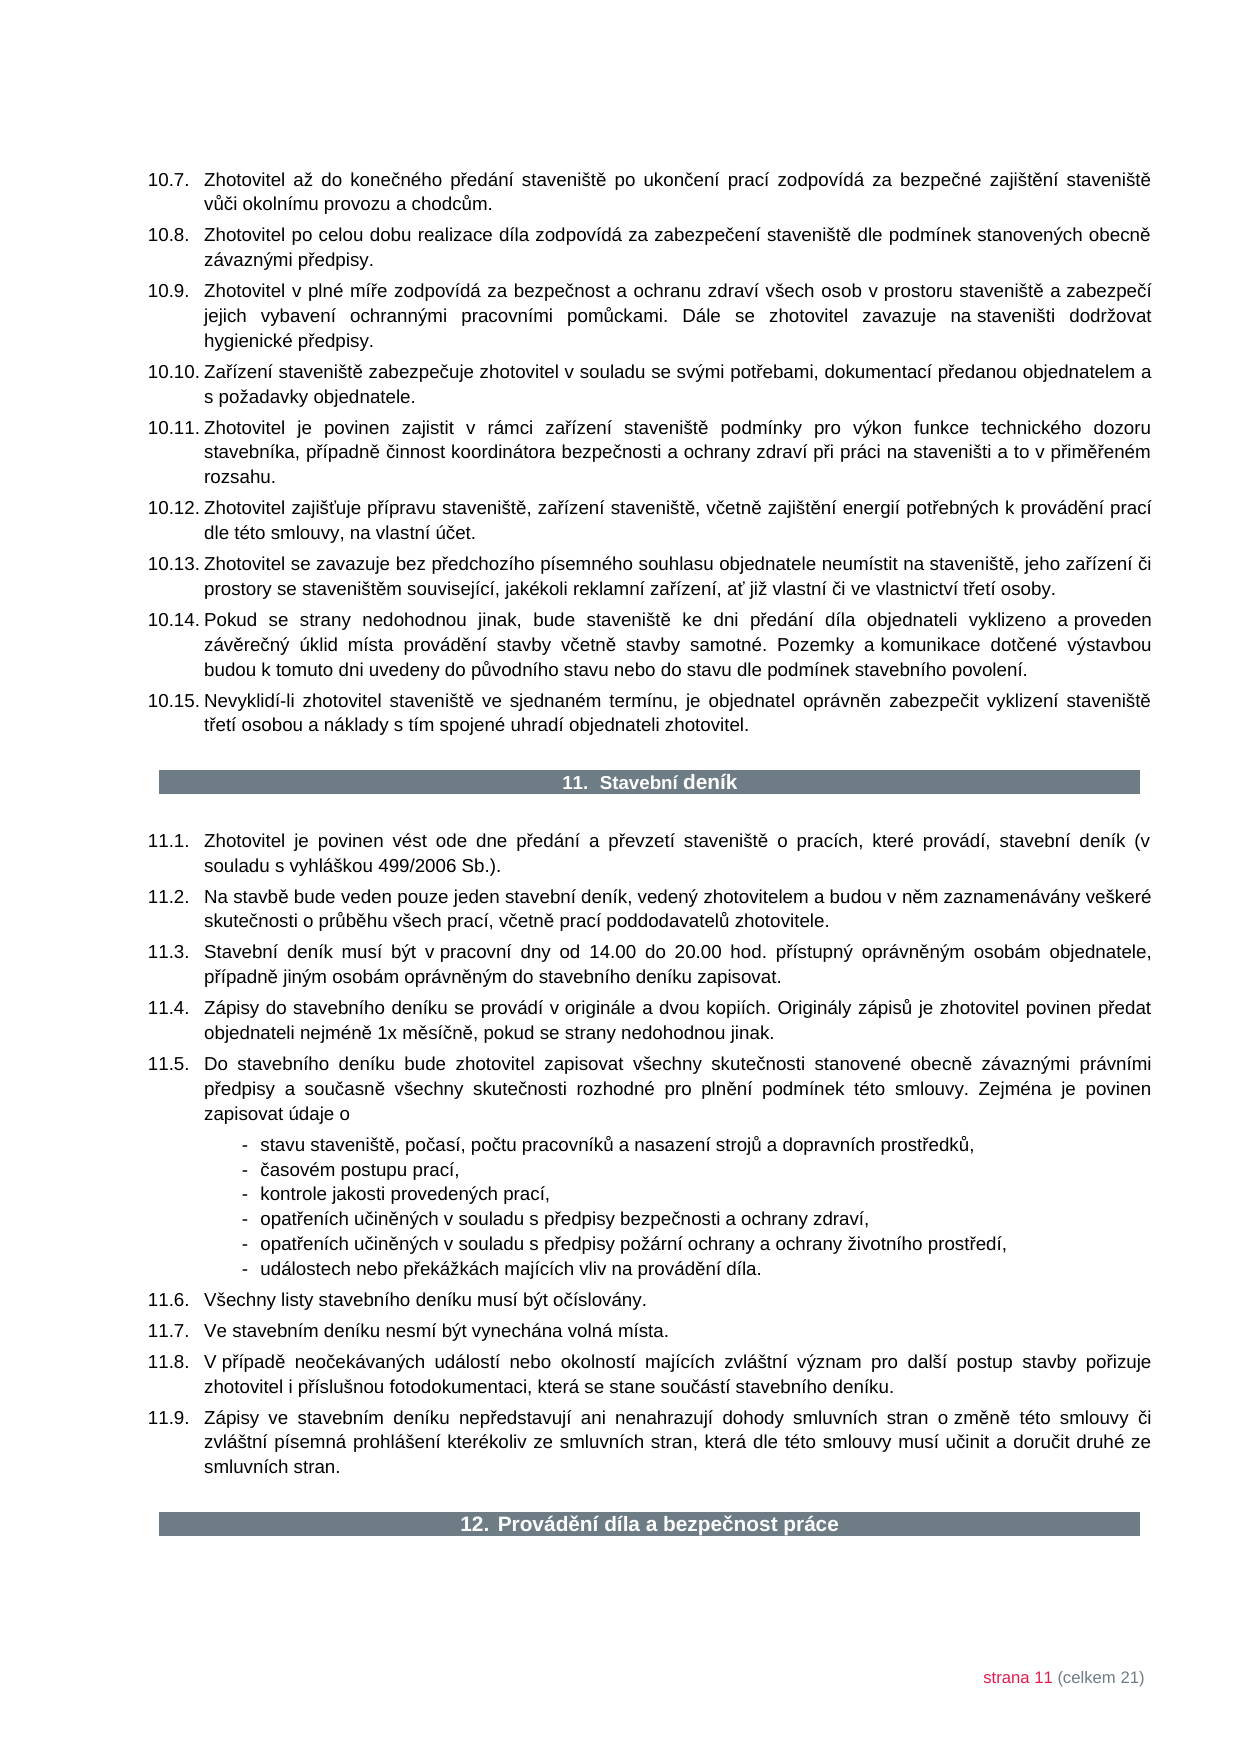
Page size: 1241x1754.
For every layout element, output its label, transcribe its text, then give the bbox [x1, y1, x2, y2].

list událostech nebo překážkách majících vliv na provádění díla. [241, 1258, 1152, 1279]
list Do stavebního deníku bude zhotovitel zapisovat všechny skutečnosti stanovené obecně závaznými právními předpisy a současně všechny skutečnosti rozhodné pro plnění podmínek této smlouvy. Zejména je povinen zapisovat údaje o [148, 1053, 1152, 1124]
list Zhotovitel je povinen vést ode dne předání a převzetí staveniště o pracích, které provádí, stavební deník (v souladu s vyhláškou 499/2006 Sb.). [148, 830, 1152, 876]
list V případě neočekávaných událostí nebo okolností majících zvláštní význam pro další postup stavby pořizuje zhotovitel i příslušnou fotodokumentaci, která se stane součástí stavebního deníku. [148, 1351, 1152, 1397]
list Všechny listy stavebního deníku musí být očíslovány. [148, 1289, 1152, 1310]
list Zhotovitel až do konečného předání staveniště po ukončení prací zodpovídá za bezpečné zajištění staveniště vůči okolnímu provozu a chodcům. [148, 168, 1152, 215]
list Zápisy ve stavebním deníku nepředstavují ani nenahrazují dohody smluvních stran o změně této smlouvy či zvláštní písemná prohlášení kterékoliv ze smluvních stran, která dle této smlouvy musí učinit a doručit druhé ze smluvních stran. [148, 1407, 1152, 1478]
list Pokud se strany nedohodnou jinak, bude staveniště ke dni předání díla objednateli vyklizeno a proveden závěrečný úklid místa provádění stavby včetně stavby samotné. Pozemky a komunikace dotčené výstavbou budou k tomuto dni uvedeny do původního stavu nebo do stavu dle podmínek stavebního povolení. [148, 609, 1152, 680]
list Na stavbě bude veden pouze jeden stavební deník, vedený zhotovitelem a budou v něm zaznamenávány veškeré skutečnosti o průběhu všech prací, včetně prací poddodavatelů zhotovitele. [148, 886, 1152, 932]
list Zhotovitel se zavazuje bez předchozího písemného souhlasu objednatele neumístit na staveniště, jeho zařízení či prostory se staveništěm související, jakékoli reklamní zařízení, ať již vlastní či ve vlastnictví třetí osoby. [148, 553, 1152, 599]
table_header Provádění díla a bezpečnost práce [148, 1487, 1152, 1565]
list Ve stavebním deníku nesmí být vynechána volná místa. [148, 1320, 1152, 1341]
list Zhotovitel po celou dobu realizace díla zodpovídá za zabezpečení staveniště dle podmínek stanovených obecně závaznými předpisy. [148, 224, 1152, 271]
list Zhotovitel v plné míře zodpovídá za bezpečnost a ochranu zdraví všech osob v prostoru staveniště a zabezpečí jejich vybavení ochrannými pracovními pomůckami. Dále se zhotovitel zavazuje na staveništi dodržovat hygienické předpisy. [148, 280, 1152, 351]
list kontrole jakosti provedených prací, [241, 1183, 1152, 1205]
list Zařízení staveniště zabezpečuje zhotovitel v souladu se svými potřebami, dokumentací předanou objednatelem a s požadavky objednatele. [148, 361, 1152, 407]
list opatřeních učiněných v souladu s předpisy požární ochrany a ochrany životního prostředí, [241, 1233, 1152, 1254]
list opatřeních učiněných v souladu s předpisy bezpečnosti a ochrany zdraví, [241, 1208, 1152, 1229]
list Zápisy do stavebního deníku se provádí v originále a dvou kopiích. Originály zápisů je zhotovitel povinen předat objednateli nejméně 1x měsíčně, pokud se strany nedohodnou jinak. [148, 997, 1152, 1043]
list Nevyklidí-li zhotovitel staveniště ve sjednaném termínu, je objednatel oprávněn zabezpečit vyklizení staveniště třetí osobou a náklady s tím spojené uhradí objednateli zhotovitel. [148, 689, 1152, 736]
list stavu staveniště, počasí, počtu pracovníků a nasazení strojů a dopravních prostředků, [241, 1134, 1152, 1155]
list časovém postupu prací, [241, 1158, 1152, 1180]
list Stavební deník musí být v pracovní dny od 14.00 do 20.00 hod. přístupný oprávněným osobám objednatele, případně jiným osobám oprávněným do stavebního deníku zapisovat. [148, 941, 1152, 988]
list Zhotovitel zajišťuje přípravu staveniště, zařízení staveniště, včetně zajištění energií potřebných k provádění prací dle této smlouvy, na vlastní účet. [148, 497, 1152, 543]
table_header Stavební deník [148, 745, 1152, 823]
list Zhotovitel je povinen zajistit v rámci zařízení staveniště podmínky pro výkon funkce technického dozoru stavebníka, případně činnost koordinátora bezpečnosti a ochrany zdraví při práci na staveništi a to v přiměřeném rozsahu. [148, 416, 1152, 488]
